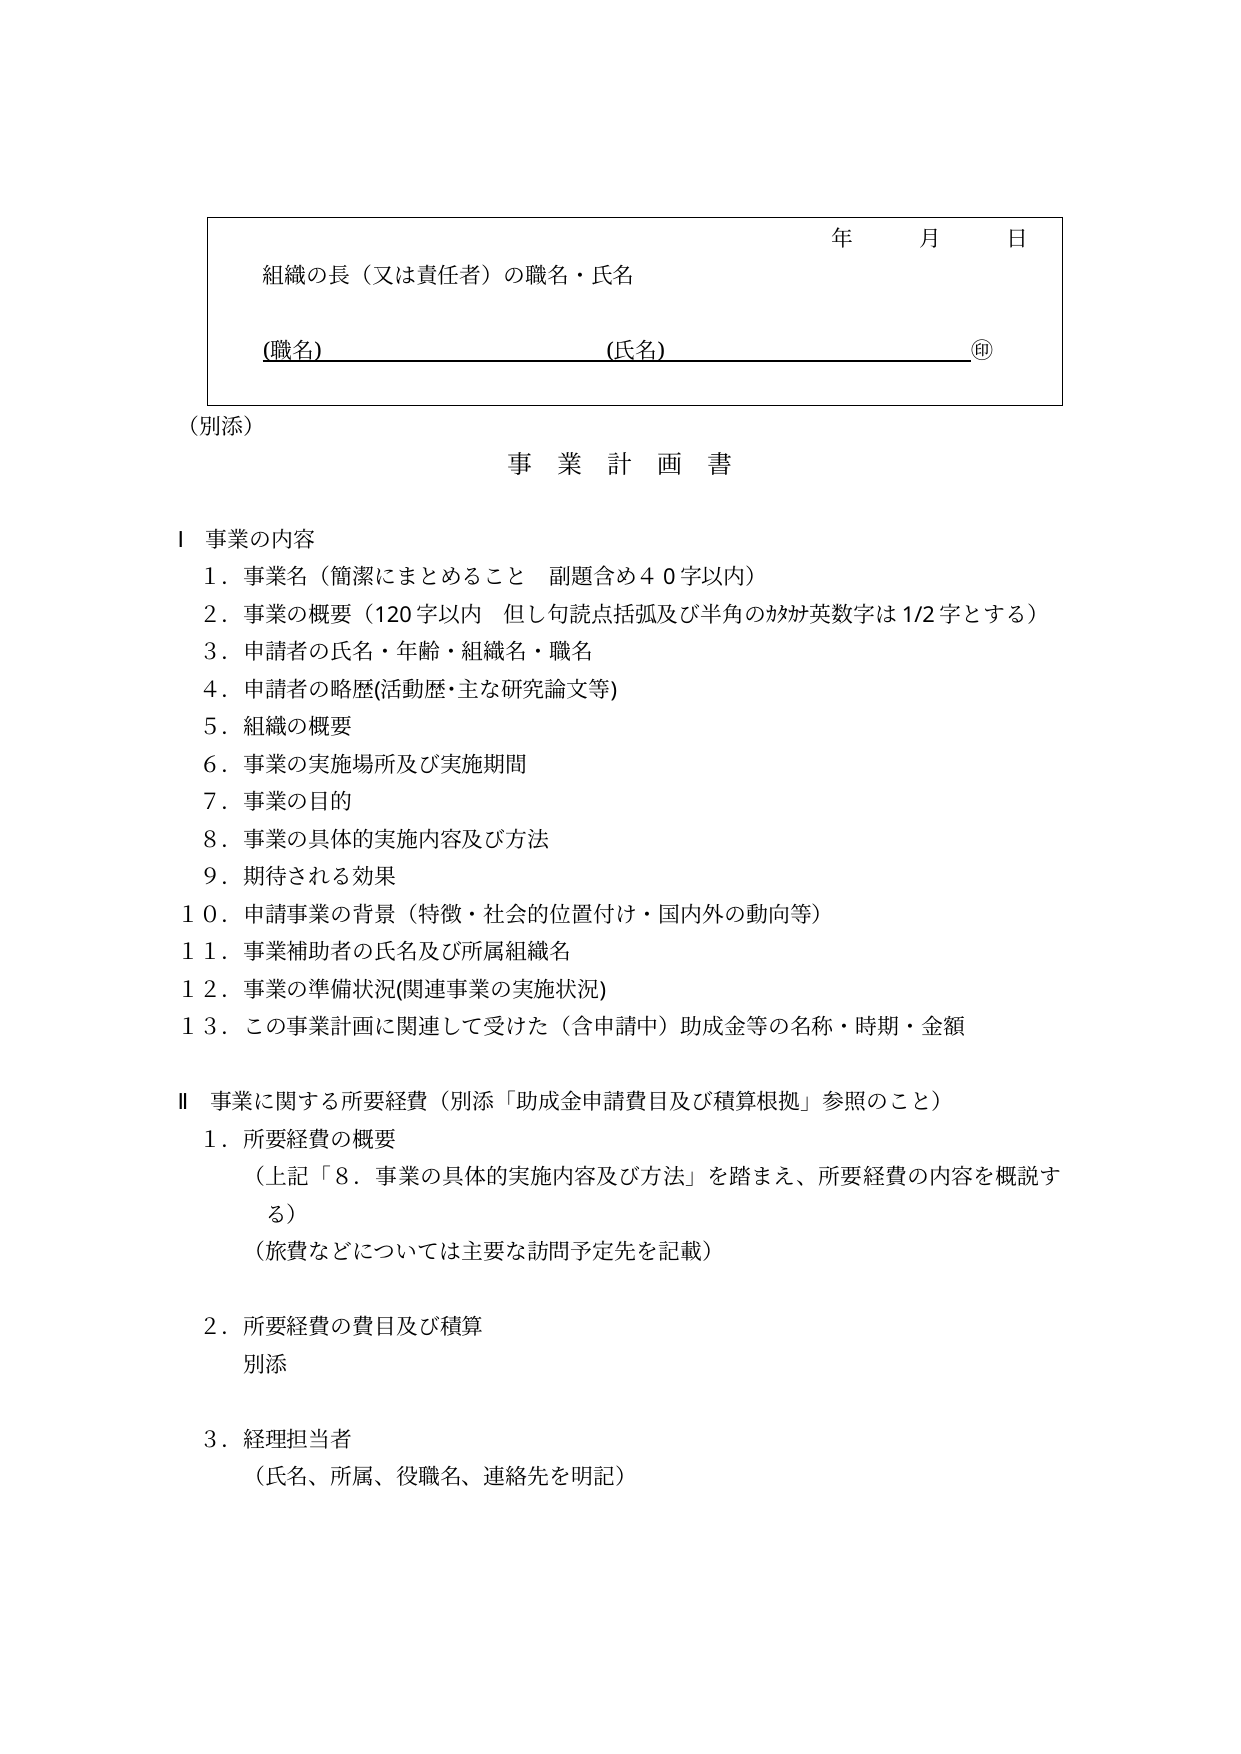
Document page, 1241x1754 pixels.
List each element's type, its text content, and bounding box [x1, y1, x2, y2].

text 事 業 計 画 書 [177, 444, 1063, 481]
text ８．事業の具体的実施内容及び方法 [199, 819, 1063, 856]
text ７．事業の目的 [199, 781, 1063, 819]
text （別添） [177, 406, 1063, 444]
text ３．申請者の氏名・年齢・組織名・職名 [199, 631, 1063, 669]
text Ⅱ 事業に関する所要経費（別添「助成金申請費目及び積算根拠」参照のこと） [177, 1081, 1063, 1119]
text ２．所要経費の費目及び積算 [199, 1306, 1063, 1344]
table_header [208, 218, 1062, 405]
text ４．申請者の略歴(活動歴･主な研究論文等) [177, 669, 1063, 706]
text １２．事業の準備状況(関連事業の実施状況) [177, 969, 1063, 1006]
text ９．期待される効果 [199, 856, 1063, 894]
text （氏名、所属、役職名、連絡先を明記） [199, 1456, 1063, 1494]
text １．所要経費の概要 [199, 1119, 1063, 1156]
text ５．組織の概要 [177, 706, 1063, 744]
text １３．この事業計画に関連して受けた（含申請中）助成金等の名称・時期・金額 [177, 1006, 1063, 1044]
text （上記「８．事業の具体的実施内容及び方法」を踏まえ、所要経費の内容を概説する） [199, 1156, 1063, 1231]
text ２．事業の概要（120字以内 但し句読点括弧及び半角のｶﾀｶﾅ英数字は1/2字とする） [177, 594, 1063, 631]
text １．事業名（簡潔にまとめること 副題含め４0字以内） [177, 556, 1063, 594]
text １０．申請事業の背景（特徴・社会的位置付け・国内外の動向等） [177, 894, 1063, 931]
text （旅費などについては主要な訪問予定先を記載） [243, 1231, 1063, 1269]
text １１．事業補助者の氏名及び所属組織名 [177, 931, 1063, 969]
text 別添 [199, 1344, 1063, 1381]
text ３．経理担当者 [199, 1419, 1063, 1456]
text ６．事業の実施場所及び実施期間 [199, 744, 1063, 781]
text Ⅰ 事業の内容 [177, 519, 1063, 556]
